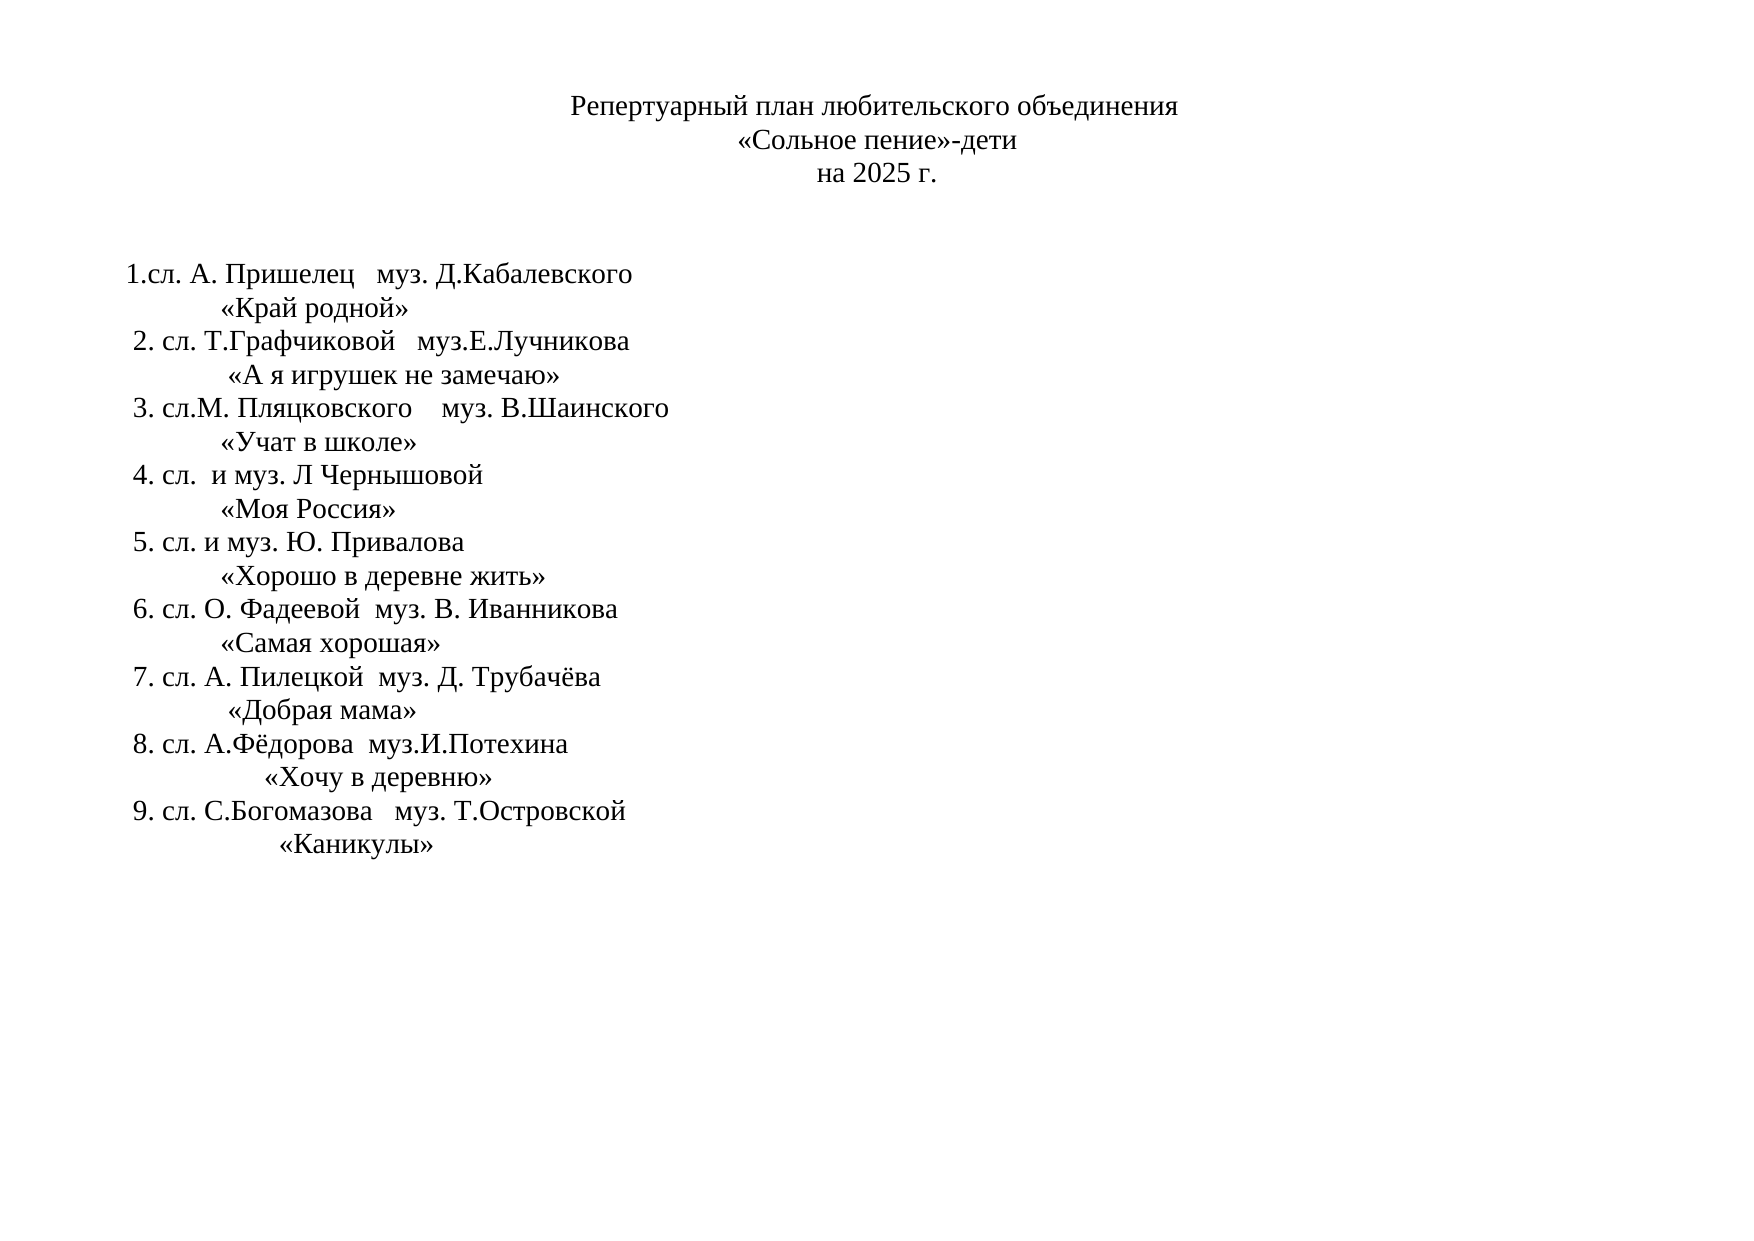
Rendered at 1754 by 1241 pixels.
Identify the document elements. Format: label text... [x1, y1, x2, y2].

text 5. сл. и муз. Ю. Привалова [118, 524, 1636, 558]
text 7. сл. А. Пилецкой муз. Д. Трубачёва [118, 659, 1636, 692]
text «Край родной» [118, 290, 1636, 323]
text «Каникулы» [118, 826, 1636, 860]
text «А я игрушек не замечаю» [118, 357, 1636, 390]
text 4. сл. и муз. Л Чернышовой [118, 457, 1636, 491]
text 6. сл. О. Фадеевой муз. В. Иванникова [118, 592, 1636, 625]
text 2. сл. Т.Графчиковой муз.Е.Лучникова [118, 323, 1636, 357]
text Репертуарный план любительского объединения [118, 88, 1636, 122]
text 8. сл. А.Фёдорова муз.И.Потехина [118, 726, 1636, 759]
text 1.сл. А. Пришелец муз. Д.Кабалевского [118, 256, 1636, 290]
text «Учат в школе» [118, 424, 1636, 457]
text «Хочу в деревню» [118, 759, 1636, 793]
text 9. сл. С.Богомазова муз. Т.Островской [118, 793, 1636, 826]
text «Сольное пение»-дети [118, 122, 1636, 156]
text «Добрая мама» [118, 692, 1636, 726]
text «Моя Россия» [118, 491, 1636, 524]
text «Хорошо в деревне жить» [118, 558, 1636, 592]
text на 2025 г. [118, 156, 1636, 189]
text «Самая хорошая» [118, 625, 1636, 659]
text 3. сл.М. Пляцковского муз. В.Шаинского [118, 390, 1636, 424]
